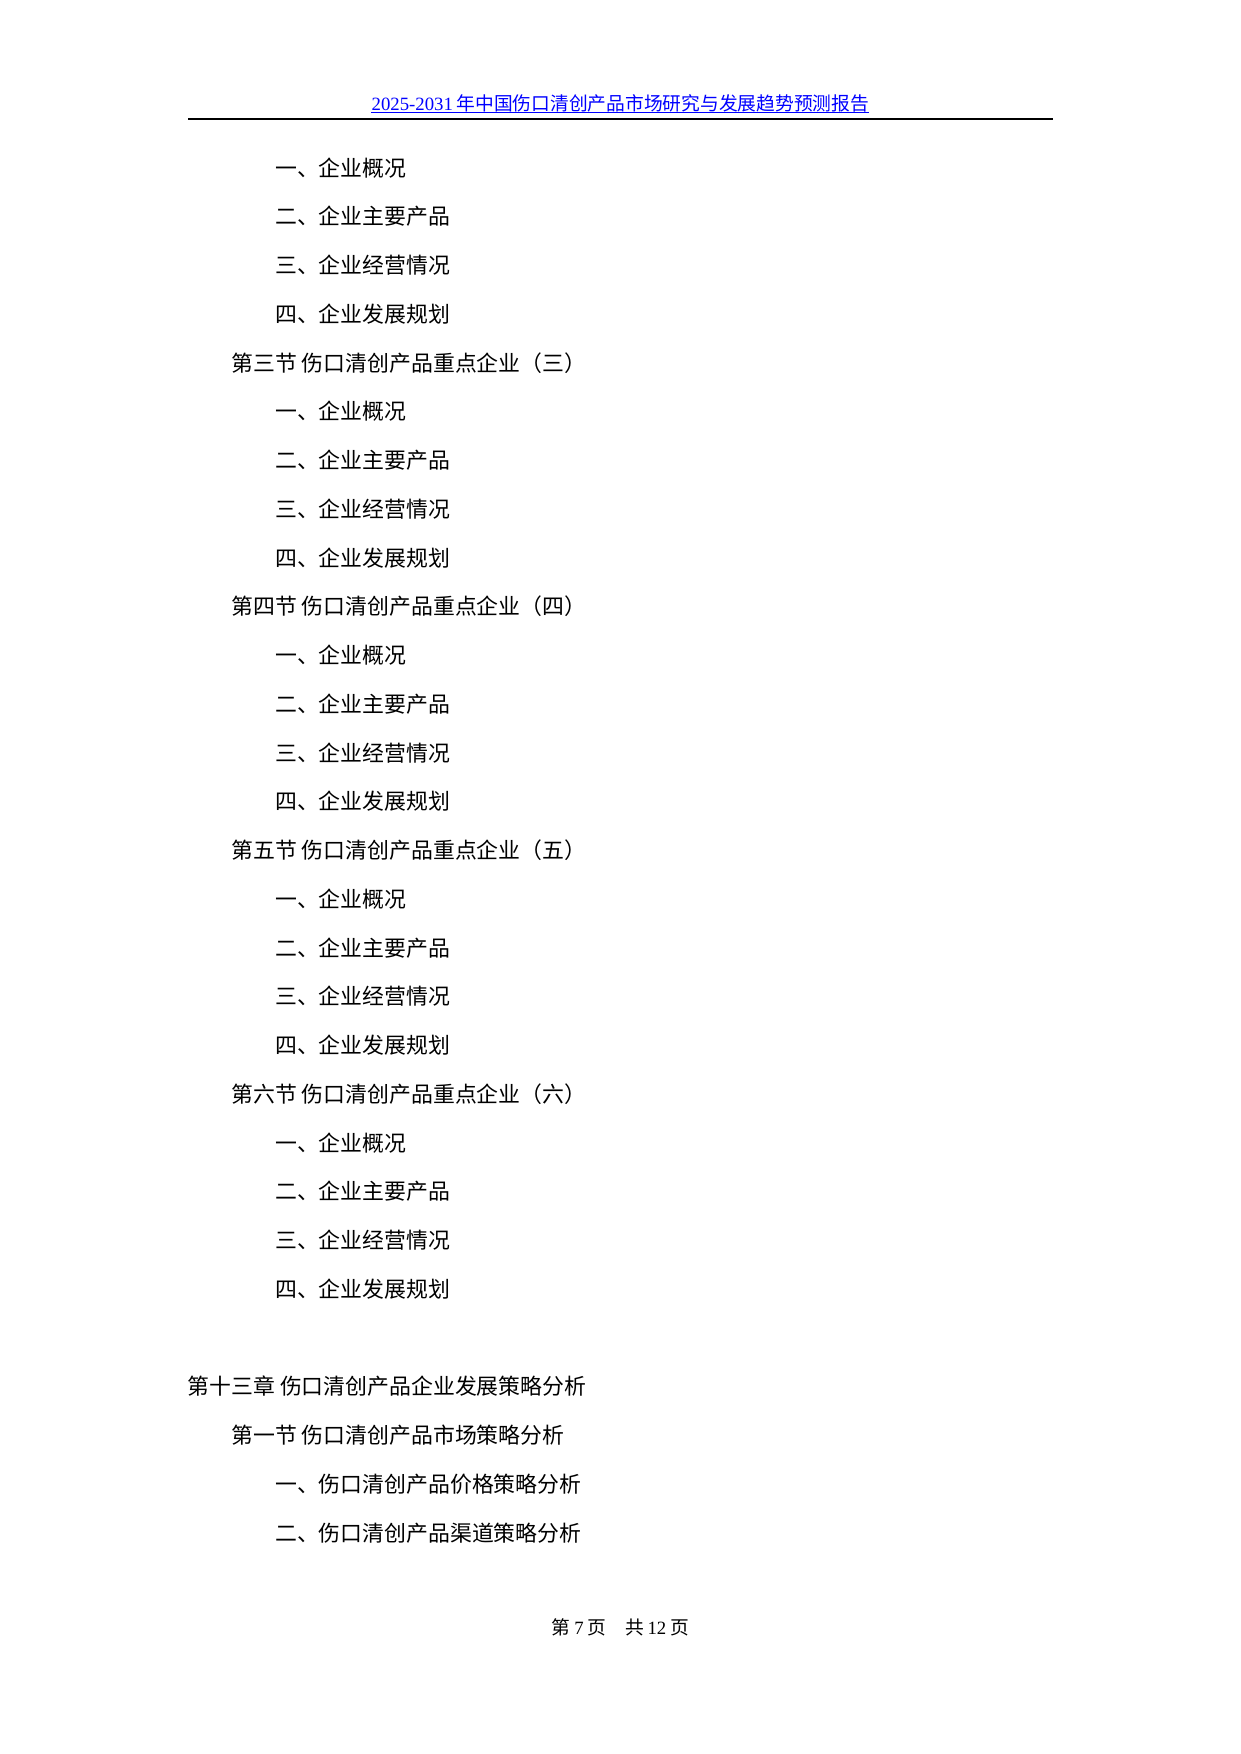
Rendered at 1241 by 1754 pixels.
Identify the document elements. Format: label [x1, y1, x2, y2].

text [187, 150, 1053, 1548]
